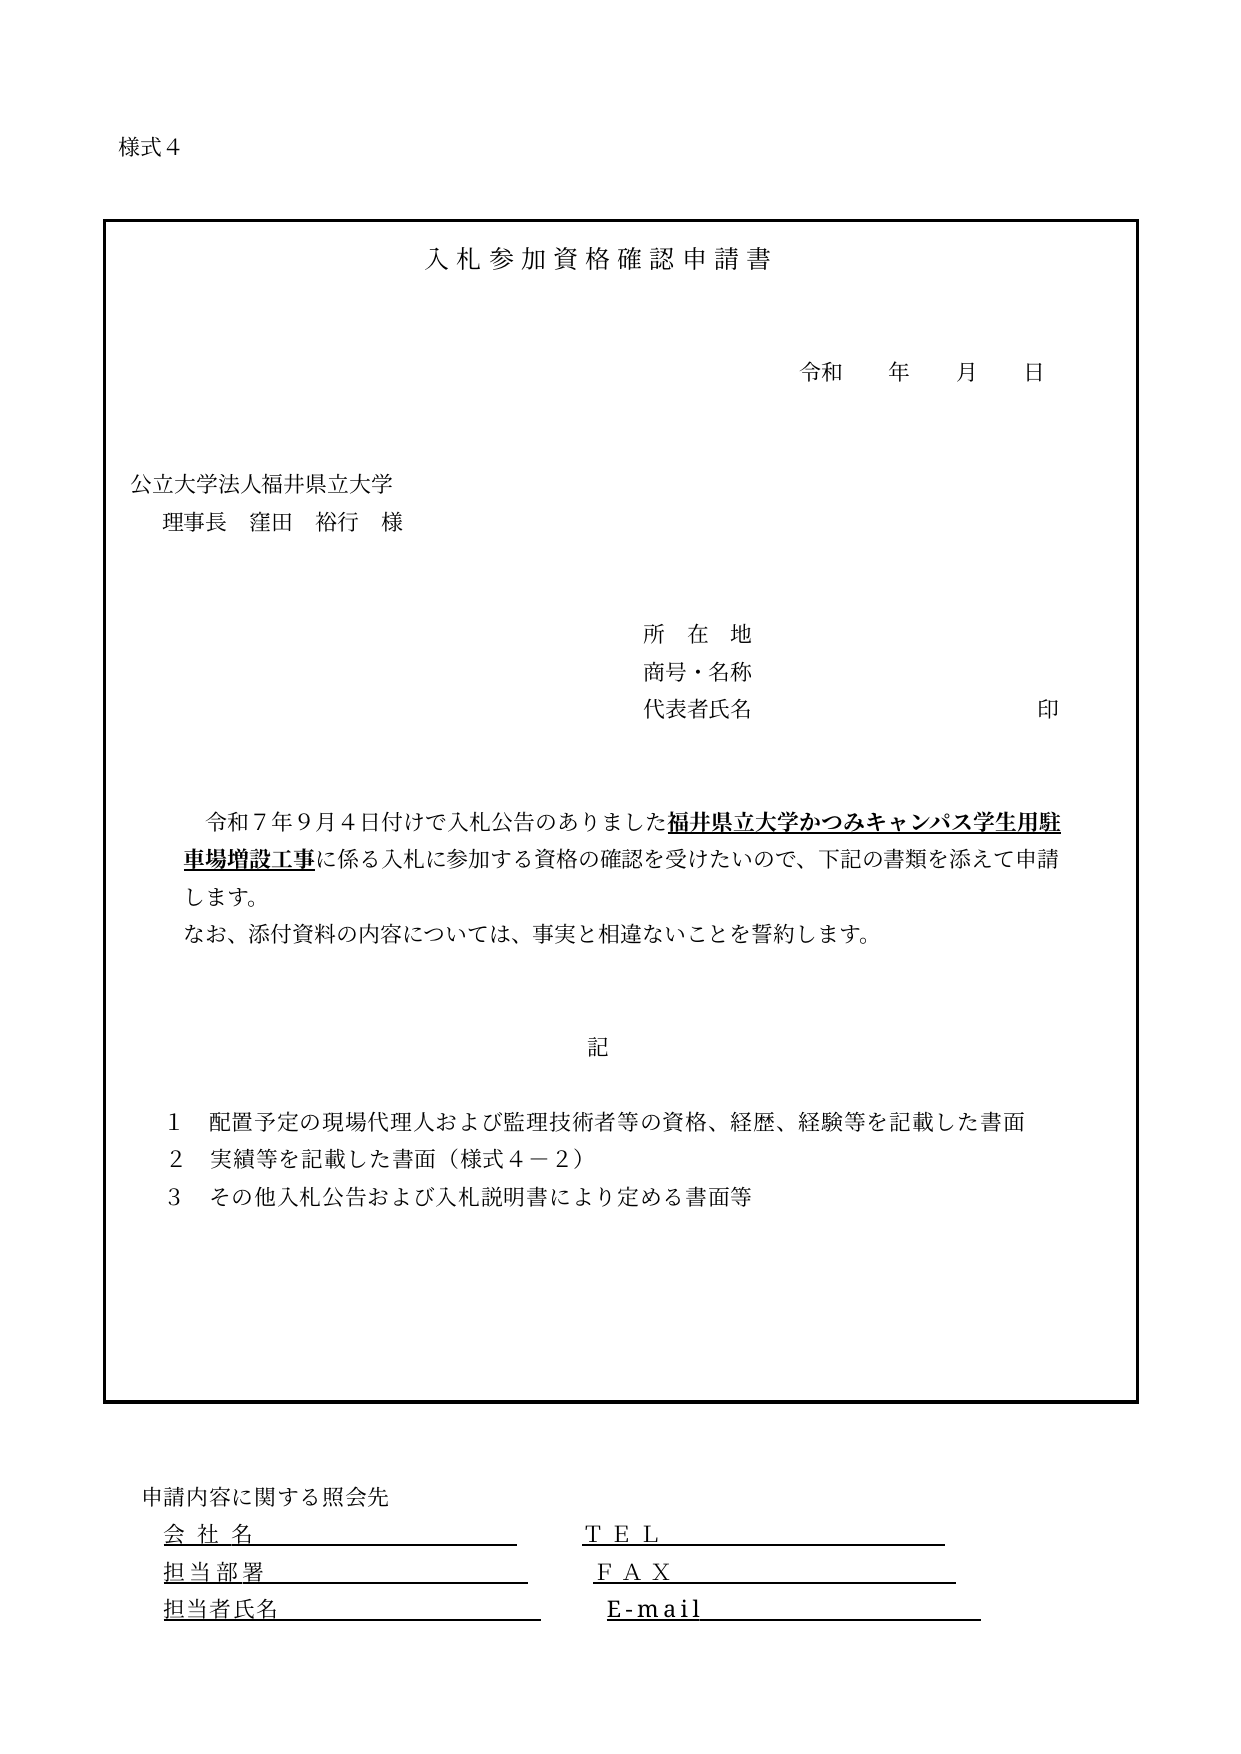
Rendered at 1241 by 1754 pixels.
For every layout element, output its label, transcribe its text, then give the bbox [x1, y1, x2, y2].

text ２ 実績等を記載した書面（様式４－２） [118, 1139, 1078, 1177]
text 様式４ [118, 127, 1078, 164]
text ３ その他入札公告および入札説明書により定める書面等 [118, 1177, 1078, 1214]
text １ 配置予定の現場代理人および監理技術者等の資格、経歴、経験等を記載した書面 [118, 1102, 1061, 1139]
text 商号・名称 [118, 652, 1078, 689]
text 担当者氏名 E-mail [118, 1589, 1078, 1627]
text 令和７年９月４日付けで入札公告のありました福井県立大学かつみキャンパス学生用駐車場増設工事に係る入札に参加する資格の確認を受けたいので、下記の書類を添えて申請します。 [184, 802, 1061, 914]
text 入札参加資格確認申請書 [118, 239, 1078, 277]
text 申請内容に関する照会先 [118, 1477, 1078, 1514]
text 会社名 ＴＥＬ [118, 1514, 1078, 1552]
text 理事長 窪田 裕行 様 [118, 502, 1078, 539]
text 令和 年 月 日 [118, 352, 1078, 389]
text なお、添付資料の内容については、事実と相違ないことを誓約します。 [139, 914, 1061, 952]
text 代表者氏名 印 [118, 689, 1078, 727]
text 担当部署 ＦＡＸ [118, 1552, 1078, 1589]
text 所 在 地 [118, 614, 1078, 652]
text 記 [118, 1027, 1078, 1064]
text 公立大学法人福井県立大学 [118, 464, 1078, 502]
